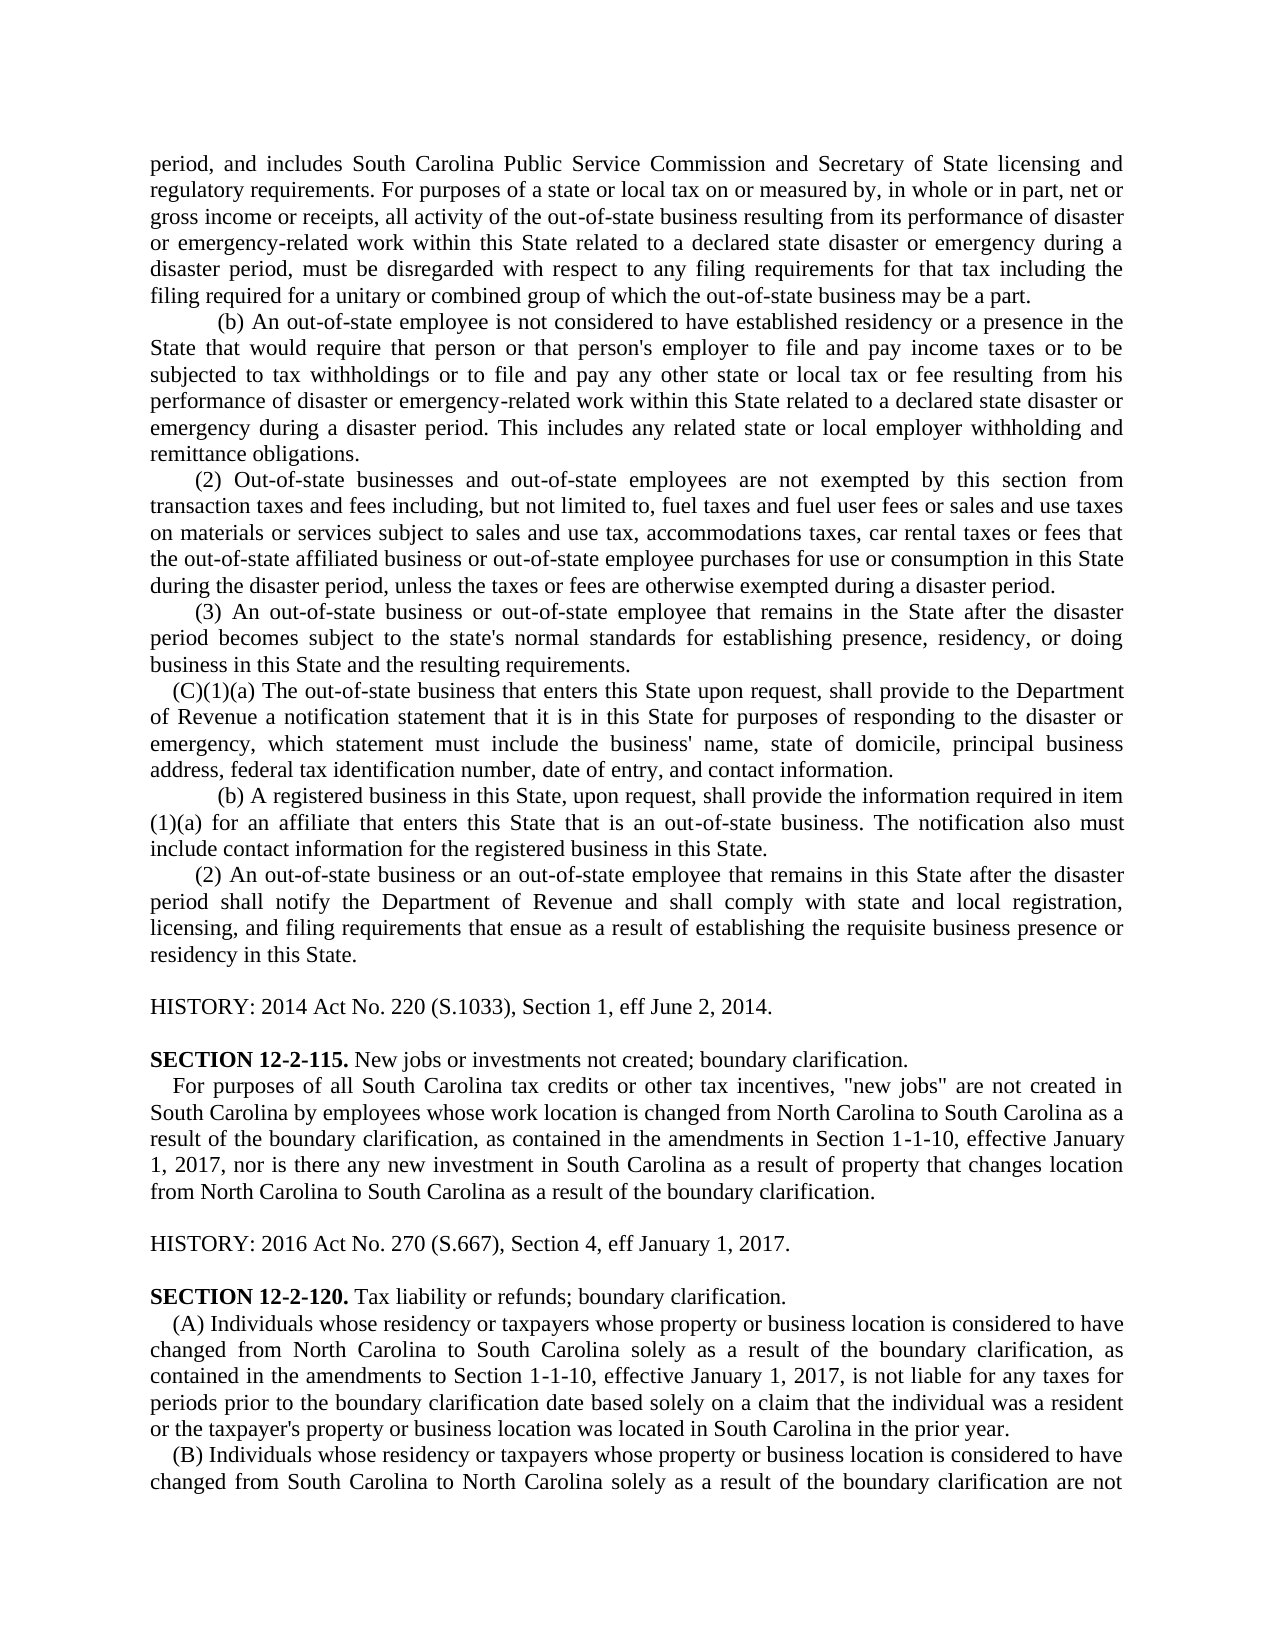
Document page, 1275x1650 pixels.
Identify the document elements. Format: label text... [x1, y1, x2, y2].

text (C)(1)(a) The out-of-state business that enters this State upon request, shall provide to the Department of Revenue a notification statement that it is in this State for purposes of responding to the disaster or emergency, which statement must include the business' name, state of domicile, principal business address, federal tax identification number, date of entry, and contact information. [150, 677, 1125, 782]
text SECTION 12-2-120. Tax liability or refunds; boundary clarification. [150, 1283, 1125, 1309]
text (3) An out-of-state business or out-of-state employee that remains in the State after the disaster period becomes subject to the state's normal standards for establishing presence, residency, or doing business in this State and the resulting requirements. [150, 598, 1125, 677]
text (2) Out-of-state businesses and out-of-state employees are not exempted by this section from transaction taxes and fees including, but not limited to, fuel taxes and fuel user fees or sales and use taxes on materials or services subject to sales and use tax, accommodations taxes, car rental taxes or fees that the out-of-state affiliated business or out-of-state employee purchases for use or consumption in this State during the disaster period, unless the taxes or fees are otherwise exempted during a disaster period. [150, 466, 1125, 598]
text (b) An out-of-state employee is not considered to have established residency or a presence in the State that would require that person or that person's employer to file and pay income taxes or to be subjected to tax withholdings or to file and pay any other state or local tax or fee resulting from his performance of disaster or emergency-related work within this State related to a declared state disaster or emergency during a disaster period. This includes any related state or local employer withholding and remittance obligations. [150, 308, 1125, 466]
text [150, 150, 1125, 308]
text For purposes of all South Carolina tax credits or other tax incentives, "new jobs" are not created in South Carolina by employees whose work location is changed from North Carolina to South Carolina as a result of the boundary clarification, as contained in the amendments in Section 1-1-10, effective January 1, 2017, nor is there any new investment in South Carolina as a result of property that changes location from North Carolina to South Carolina as a result of the boundary clarification. [150, 1072, 1125, 1204]
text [150, 1441, 1125, 1494]
text (A) Individuals whose residency or taxpayers whose property or business location is considered to have changed from North Carolina to South Carolina solely as a result of the boundary clarification, as contained in the amendments to Section 1-1-10, effective January 1, 2017, is not liable for any taxes for periods prior to the boundary clarification date based solely on a claim that the individual was a resident or the taxpayer's property or business location was located in South Carolina in the prior year. [150, 1309, 1125, 1441]
text HISTORY: 2016 Act No. 270 (S.667), Section 4, eff January 1, 2017. [150, 1231, 1125, 1257]
text SECTION 12-2-115. New jobs or investments not created; boundary clarification. [150, 1046, 1125, 1072]
text (2) An out-of-state business or an out-of-state employee that remains in this State after the disaster period shall notify the Department of Revenue and shall comply with state and local registration, licensing, and filing requirements that ensue as a result of establishing the requisite business presence or residency in this State. [150, 862, 1125, 967]
text (b) A registered business in this State, upon request, shall provide the information required in item (1)(a) for an affiliate that enters this State that is an out-of-state business. The notification also must include contact information for the registered business in this State. [150, 782, 1125, 862]
text HISTORY: 2014 Act No. 220 (S.1033), Section 1, eff June 2, 2014. [150, 993, 1125, 1020]
